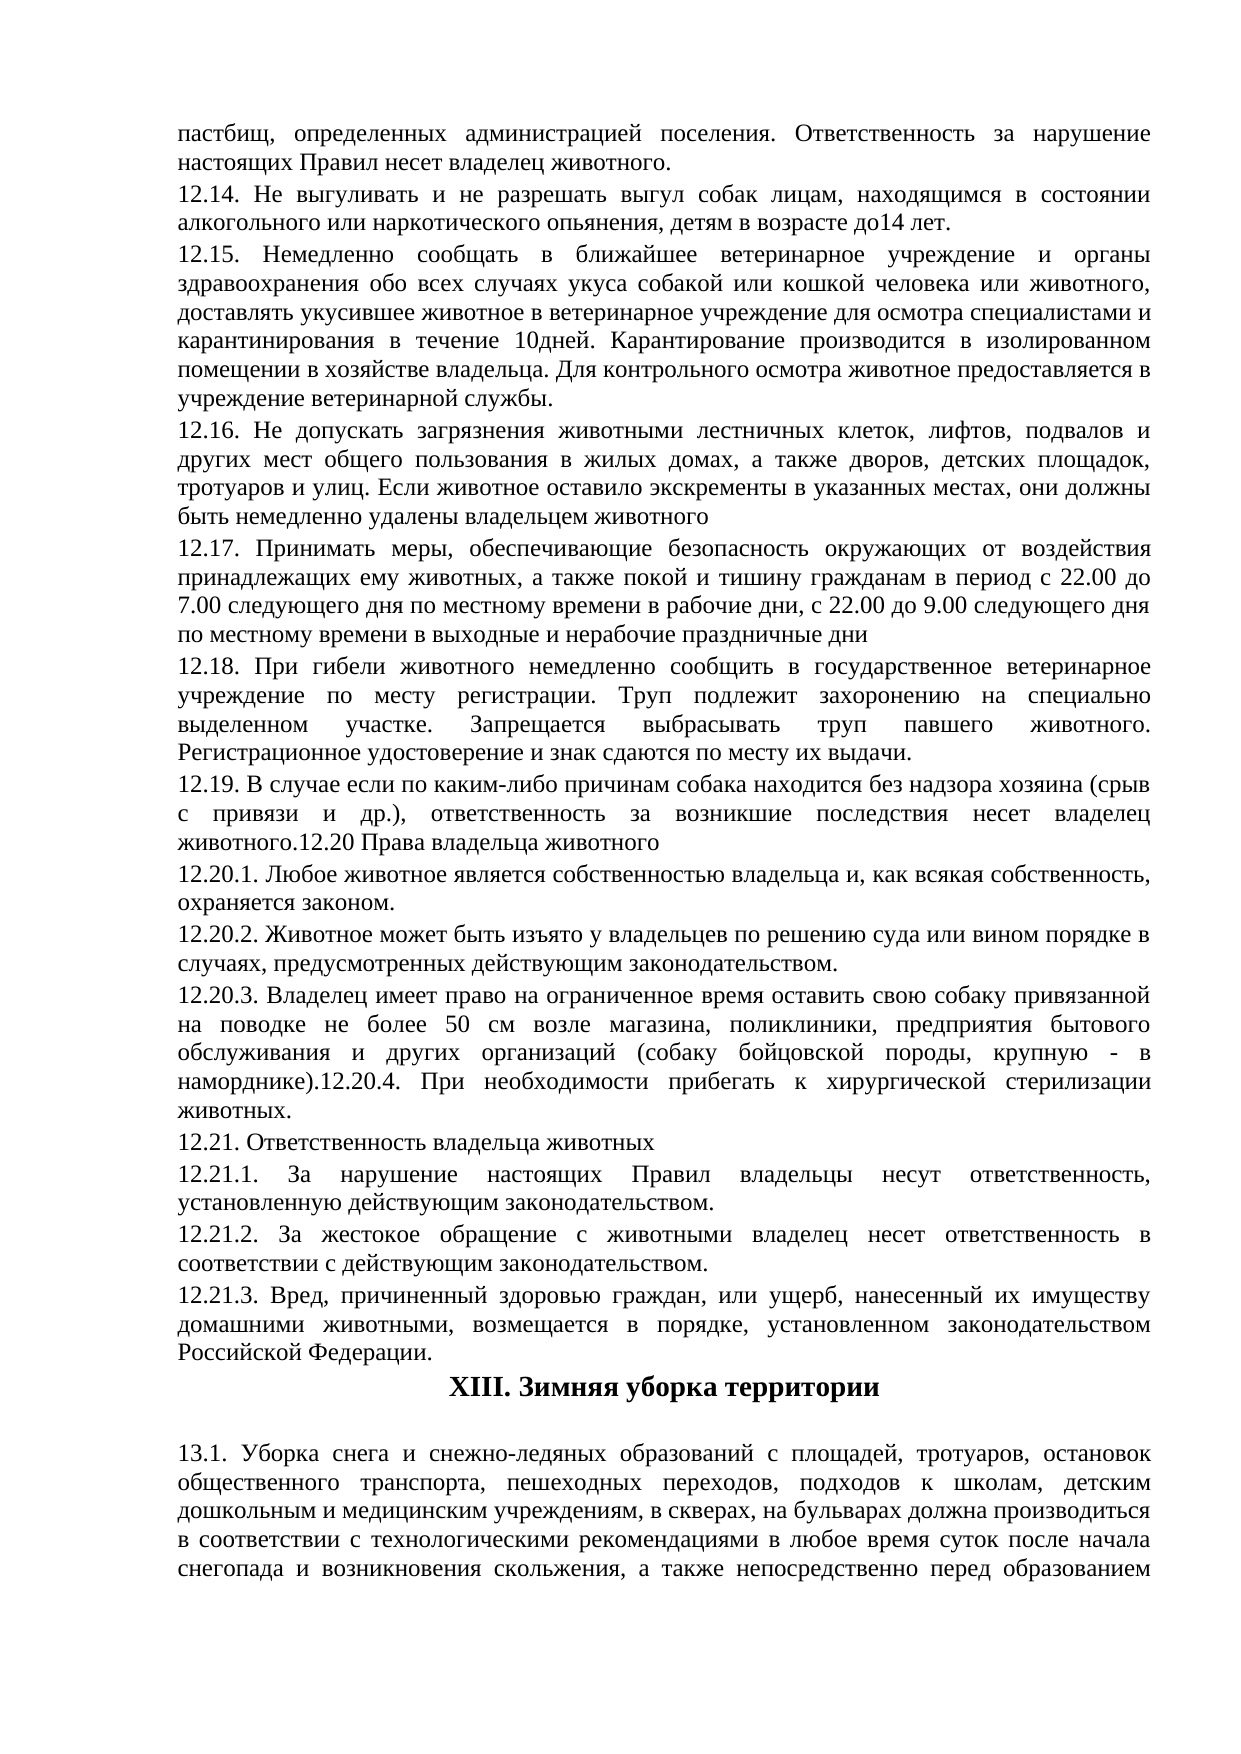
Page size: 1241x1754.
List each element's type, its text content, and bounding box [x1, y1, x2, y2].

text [177, 118, 1152, 176]
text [177, 1438, 1152, 1582]
text XIII. Зимняя уборка территории [177, 1369, 1152, 1403]
text 12.20.2. Животное может быть изъято у владельцев по решению суда или вином порядке в случаях, предусмотренных действующим законодательством. [177, 919, 1152, 977]
text 12.20.3. Владелец имеет право на ограниченное время оставить свою собаку привязанной на поводке не более 50 см возле магазина, поликлиники, предприятия бытового обслуживания и других организаций (собаку бойцовской породы, крупную - в наморднике).12.20.4. При необходимости прибегать к хирургической стерилизации животных. [177, 980, 1152, 1124]
text 12.16. Не допускать загрязнения животными лестничных клеток, лифтов, подвалов и других мест общего пользования в жилых домах, а также дворов, детских площадок, тротуаров и улиц. Если животное оставило экскременты в указанных местах, они должны быть немедленно удалены владельцем животного [177, 415, 1152, 530]
text 12.14. Не выгуливать и не разрешать выгул собак лицам, находящимся в состоянии алкогольного или наркотического опьянения, детям в возрасте до14 лет. [177, 179, 1152, 236]
text 12.21.3. Вред, причиненный здоровью граждан, или ущерб, нанесенный их имуществу домашними животными, возмещается в порядке, установленном законодательством Российской Федерации. [177, 1280, 1152, 1366]
text 12.17. Принимать меры, обеспечивающие безопасность окружающих от воздействия принадлежащих ему животных, а также покой и тишину гражданам в период с 22.00 до 7.00 следующего дня по местному времени в рабочие дни, с 22.00 до 9.00 следующего дня по местному времени в выходные и нерабочие праздничные дни [177, 533, 1152, 648]
text 12.19. В случае если по каким-либо причинам собака находится без надзора хозяина (срыв с привязи и др.), ответственность за возникшие последствия несет владелец животного.12.20 Права владельца животного [177, 769, 1152, 856]
text 12.21.2. За жестокое обращение с животными владелец несет ответственность в соответствии с действующим законодательством. [177, 1219, 1152, 1277]
text 12.21. Ответственность владельца животных [177, 1127, 1152, 1156]
text 12.15. Немедленно сообщать в ближайшее ветеринарное учреждение и органы здравоохранения обо всех случаях укуса собакой или кошкой человека или животного, доставлять укусившее животное в ветеринарное учреждение для осмотра специалистами и карантинирования в течение 10дней. Карантирование производится в изолированном помещении в хозяйстве владельца. Для контрольного осмотра животное предоставляется в учреждение ветеринарной службы. [177, 239, 1152, 412]
text 12.18. При гибели животного немедленно сообщить в государственное ветеринарное учреждение по месту регистрации. Труп подлежит захоронению на специально выделенном участке. Запрещается выбрасывать труп павшего животного. Регистрационное удостоверение и знак сдаются по месту их выдачи. [177, 651, 1152, 766]
text 12.20.1. Любое животное является собственностью владельца и, как всякая собственность, охраняется законом. [177, 859, 1152, 916]
text 12.21.1. За нарушение настоящих Правил владельцы несут ответственность, установленную действующим законодательством. [177, 1159, 1152, 1216]
